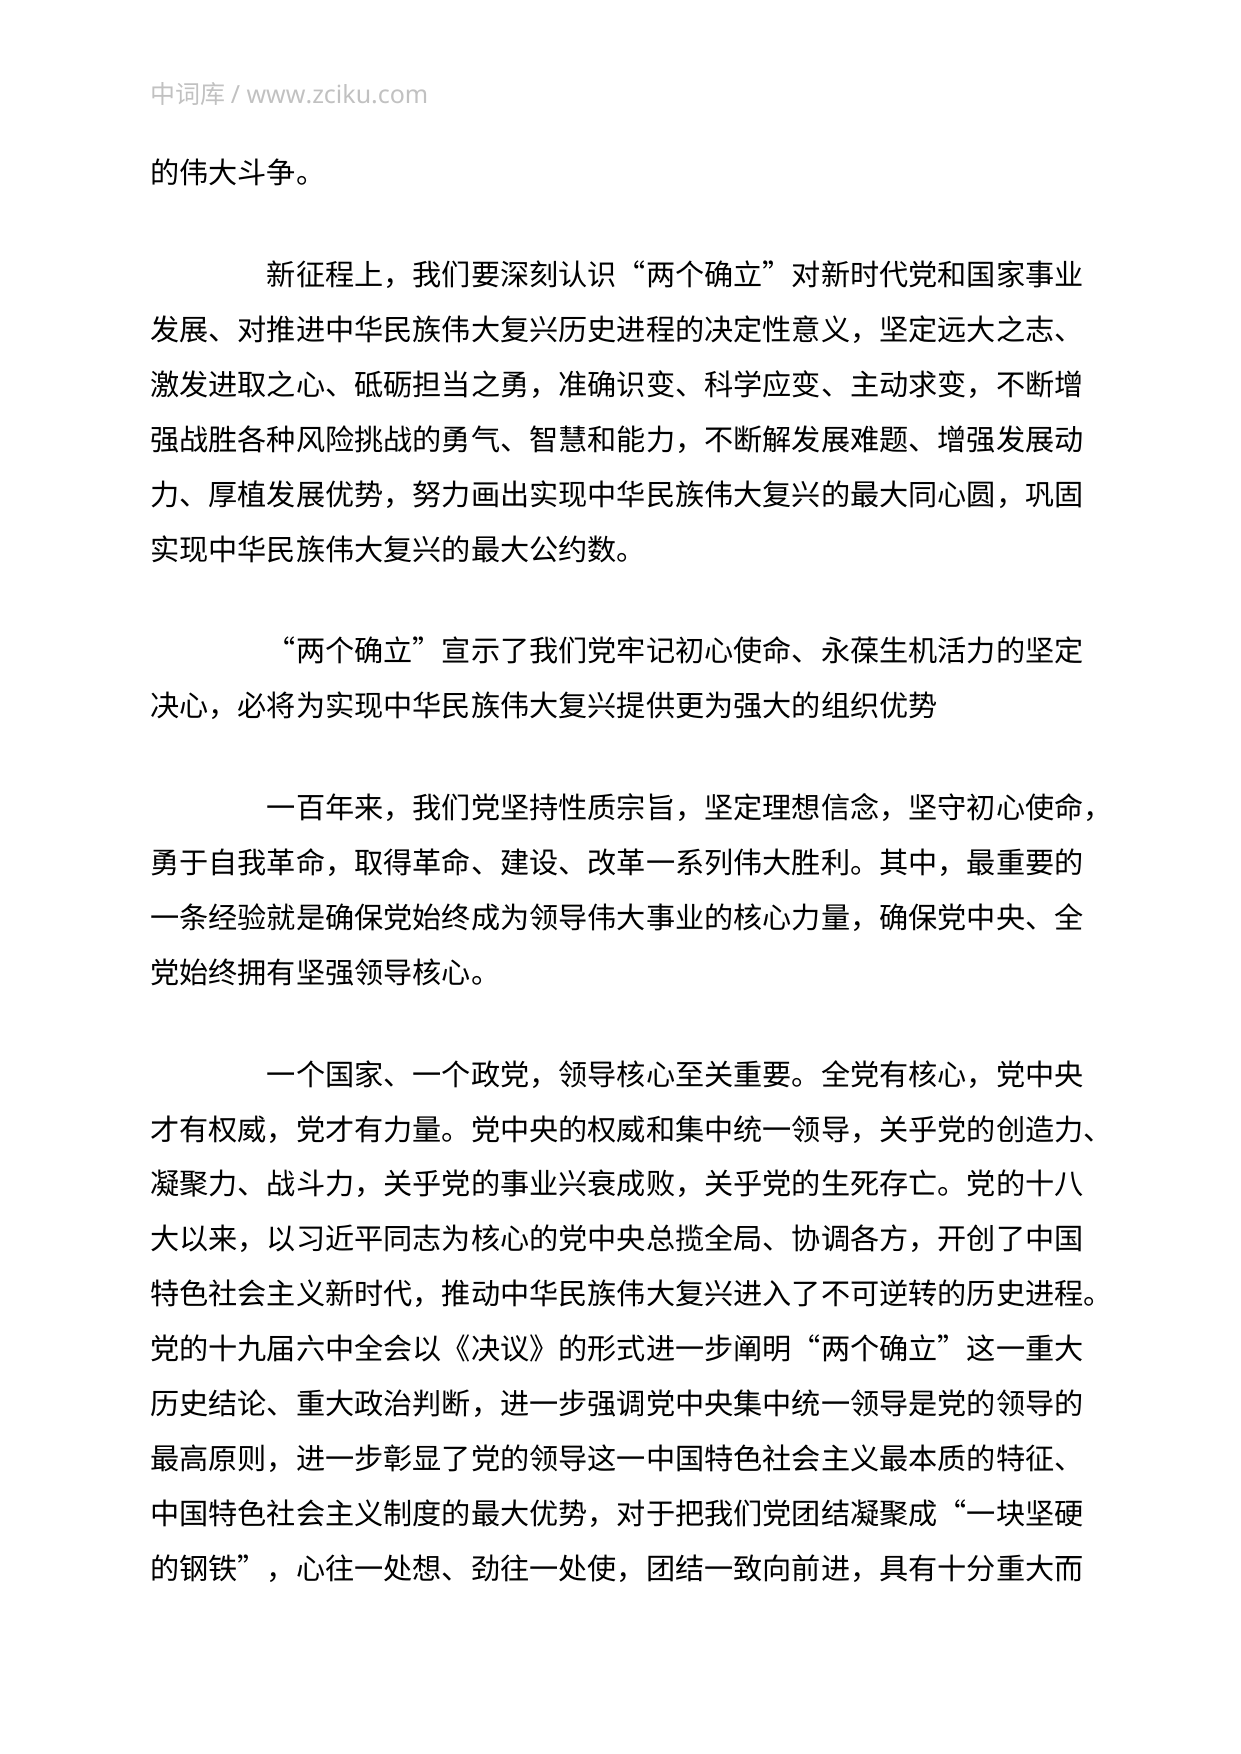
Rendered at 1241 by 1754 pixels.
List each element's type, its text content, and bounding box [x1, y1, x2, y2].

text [150, 150, 1090, 192]
text “两个确立”宣示了我们党牢记初心使命、永葆生机活力的坚定决心，必将为实现中华民族伟大复兴提供更为强大的组织优势 [150, 628, 1090, 725]
text 新征程上，我们要深刻认识“两个确立”对新时代党和国家事业发展、对推进中华民族伟大复兴历史进程的决定性意义，坚定远大之志、激发进取之心、砥砺担当之勇，准确识变、科学应变、主动求变，不断增强战胜各种风险挑战的勇气、智慧和能力，不断解发展难题、增强发展动力、厚植发展优势，努力画出实现中华民族伟大复兴的最大同心圆，巩固实现中华民族伟大复兴的最大公约数。 [150, 252, 1090, 568]
text 一百年来，我们党坚持性质宗旨，坚定理想信念，坚守初心使命，勇于自我革命，取得革命、建设、改革一系列伟大胜利。其中，最重要的一条经验就是确保党始终成为领导伟大事业的核心力量，确保党中央、全党始终拥有坚强领导核心。 [150, 785, 1090, 992]
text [150, 1051, 1090, 1587]
